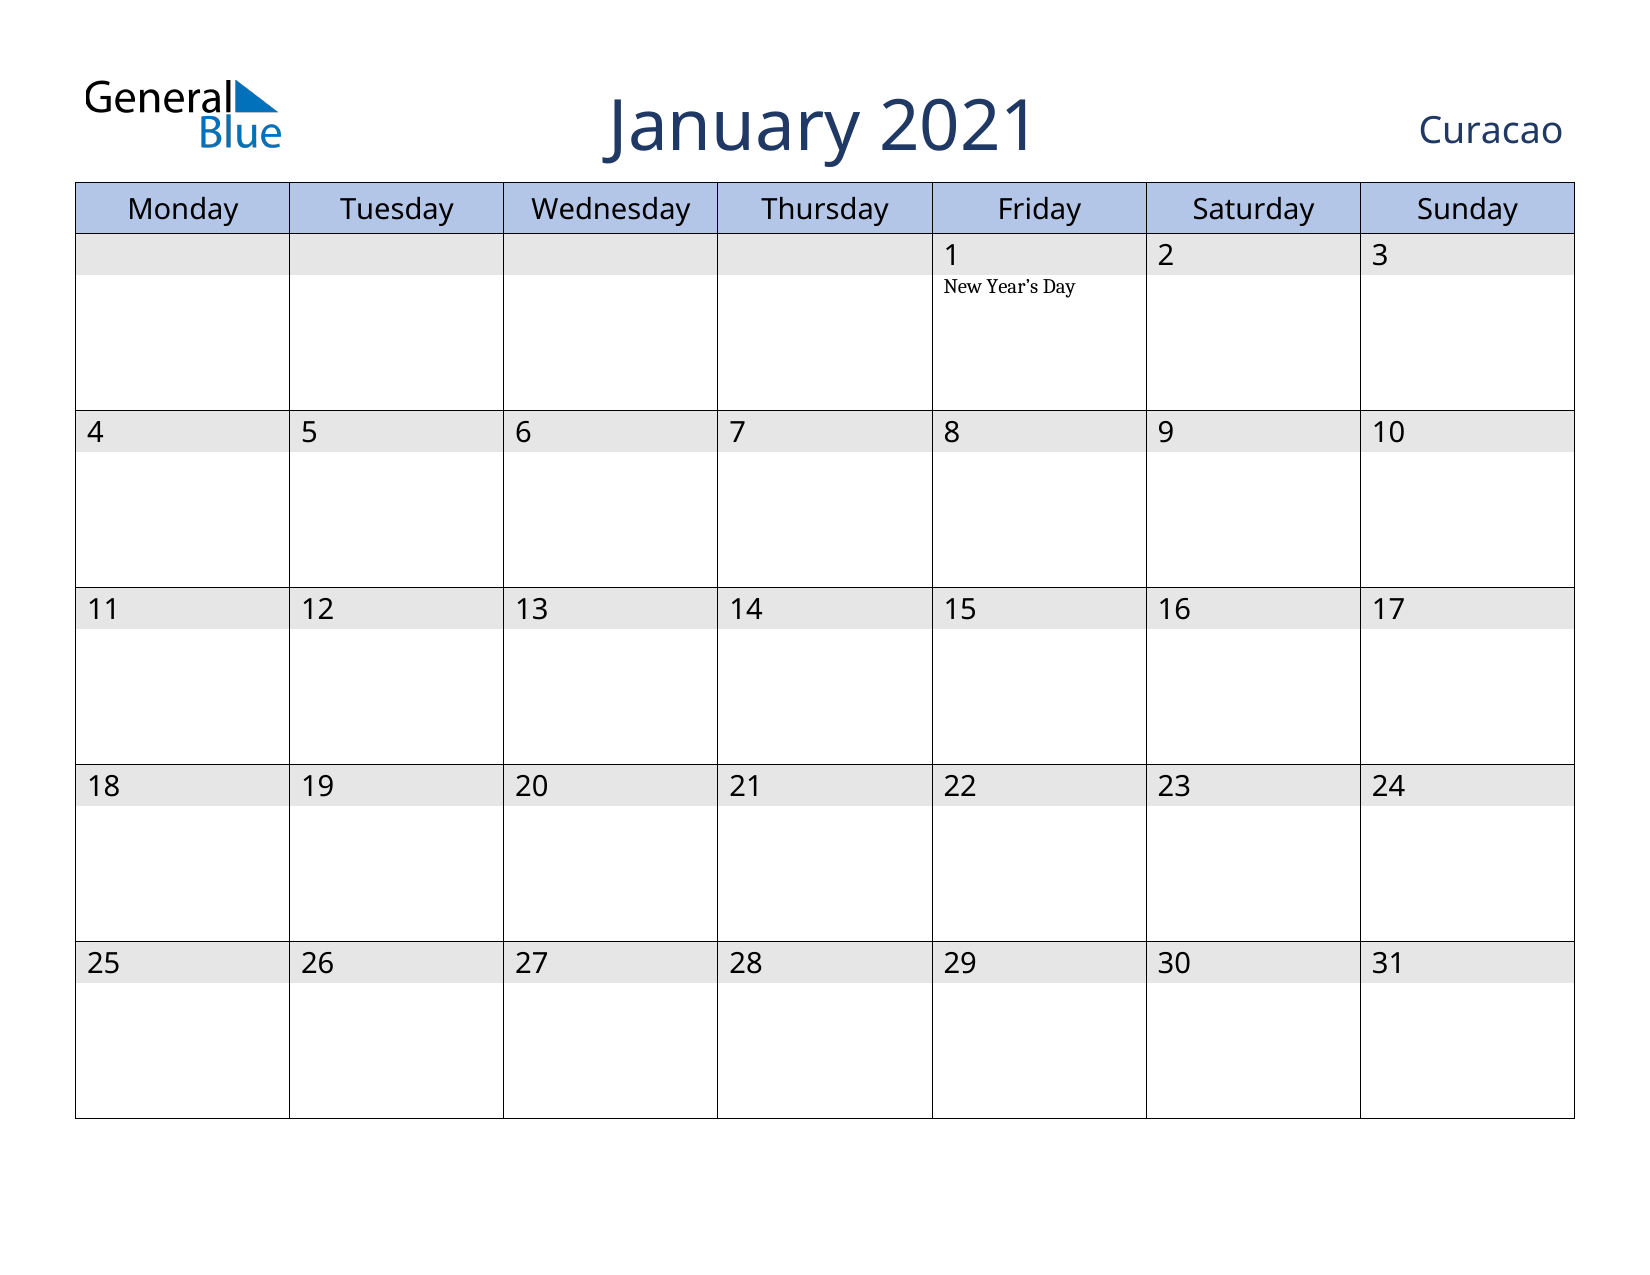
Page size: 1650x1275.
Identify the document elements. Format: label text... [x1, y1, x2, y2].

table_cell [504, 983, 717, 1118]
table_cell Saturday [1147, 183, 1360, 233]
table_cell 28 [718, 942, 932, 983]
table_cell 6 [504, 411, 717, 452]
table_cell Sunday [1361, 183, 1574, 233]
table_cell 7 [718, 411, 932, 452]
table_cell Thursday [718, 183, 932, 233]
table_cell 16 [1147, 588, 1360, 629]
table_cell [1147, 629, 1360, 764]
table_cell 18 [76, 765, 289, 806]
table_cell [76, 452, 289, 587]
table_cell 2 [1147, 234, 1360, 275]
table_cell 12 [290, 588, 503, 629]
table_cell [504, 452, 717, 587]
table_cell [290, 629, 503, 764]
table_cell [1361, 275, 1574, 410]
table_cell Monday [76, 183, 289, 233]
table_cell Tuesday [290, 183, 503, 233]
table_cell [718, 983, 932, 1118]
table_cell 19 [290, 765, 503, 806]
table_cell 10 [1361, 411, 1574, 452]
table_cell 21 [718, 765, 932, 806]
table_cell 30 [1147, 942, 1360, 983]
table_cell [76, 806, 289, 941]
table_cell 1 [933, 234, 1146, 275]
table_cell [1361, 629, 1574, 764]
table_cell 31 [1361, 942, 1574, 983]
table_cell 24 [1361, 765, 1574, 806]
table_cell [718, 234, 932, 275]
table_cell [76, 629, 289, 764]
table_cell 23 [1147, 765, 1360, 806]
table_cell [504, 275, 717, 410]
table_cell [504, 234, 717, 275]
table_cell 26 [290, 942, 503, 983]
table_cell [1361, 806, 1574, 941]
table_cell [933, 629, 1146, 764]
table_cell [933, 983, 1146, 1118]
table_cell 27 [504, 942, 717, 983]
table_cell [718, 806, 932, 941]
table_cell [1147, 275, 1360, 410]
table_cell [1361, 452, 1574, 587]
table_cell 4 [76, 411, 289, 452]
table_cell [718, 275, 932, 410]
table_cell 3 [1361, 234, 1574, 275]
table_cell [1147, 983, 1360, 1118]
table_cell 8 [933, 411, 1146, 452]
table_cell New Year’s Day [933, 275, 1146, 410]
table_cell [718, 629, 932, 764]
table_cell 17 [1361, 588, 1574, 629]
table_cell [504, 806, 717, 941]
table_header January 2021 [504, 75, 1146, 182]
table_cell 14 [718, 588, 932, 629]
table_cell 9 [1147, 411, 1360, 452]
table_cell [718, 452, 932, 587]
table_cell [76, 234, 289, 275]
table_cell [76, 275, 289, 410]
table_header [76, 75, 503, 182]
table_cell 25 [76, 942, 289, 983]
table_cell [290, 983, 503, 1118]
table_cell [933, 806, 1146, 941]
table_cell [290, 452, 503, 587]
table_cell [1147, 806, 1360, 941]
table_cell 22 [933, 765, 1146, 806]
table_cell 11 [76, 588, 289, 629]
picture [86, 80, 281, 148]
table_cell 20 [504, 765, 717, 806]
table_cell [290, 234, 503, 275]
table_cell 5 [290, 411, 503, 452]
table_cell 29 [933, 942, 1146, 983]
table_cell [1361, 983, 1574, 1118]
table_cell [504, 629, 717, 764]
table_header Curacao [1146, 75, 1574, 182]
table_cell Friday [933, 183, 1146, 233]
table_cell [76, 983, 289, 1118]
table_cell 13 [504, 588, 717, 629]
table_cell 15 [933, 588, 1146, 629]
table_cell [933, 452, 1146, 587]
table_cell [290, 806, 503, 941]
table_cell Wednesday [504, 183, 717, 233]
table_cell [1147, 452, 1360, 587]
table_cell [290, 275, 503, 410]
